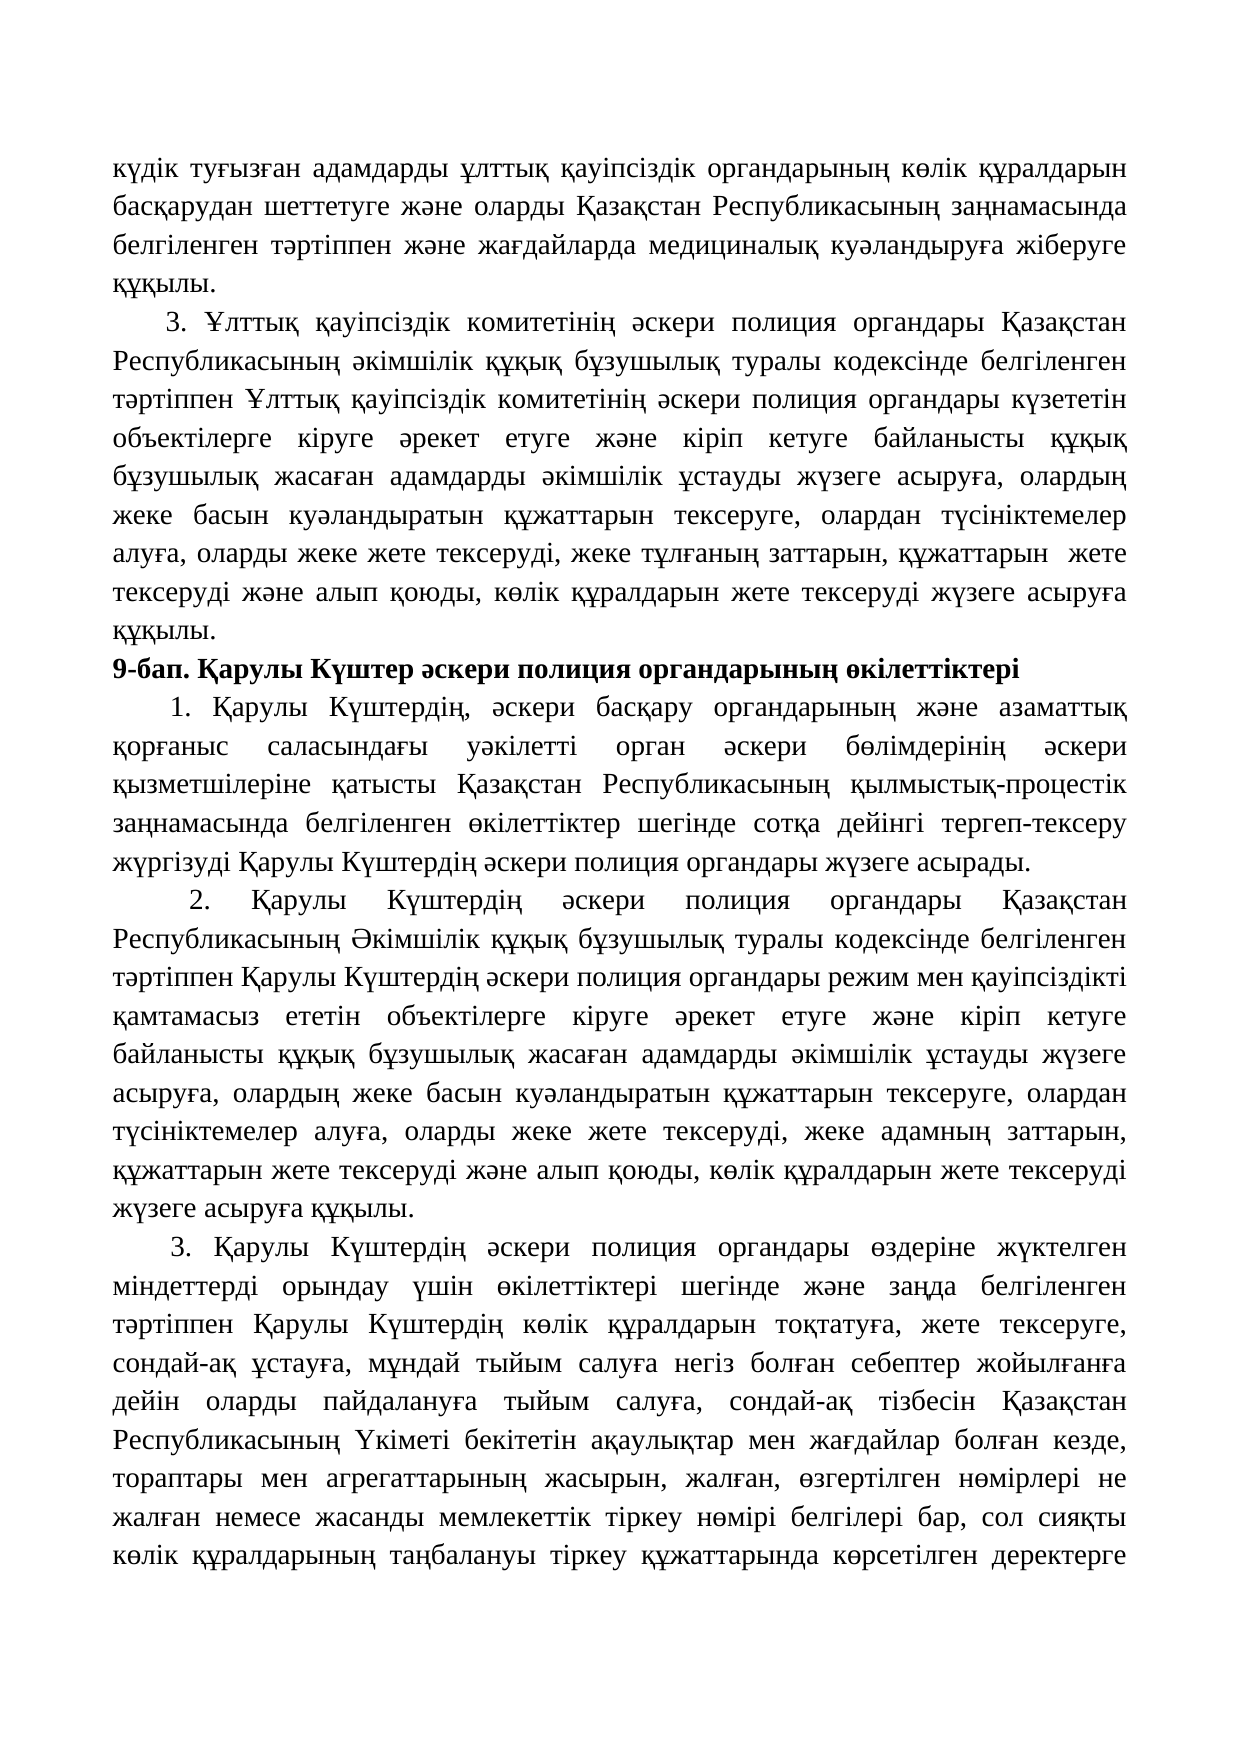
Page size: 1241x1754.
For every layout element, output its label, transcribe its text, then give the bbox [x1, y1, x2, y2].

text 3. Ұлттық қауіпсіздік комитетінің әскери полиция органдары Қазақстан Республикасының әкімшілік құқық бұзушылық туралы кодексінде белгіленген тәртіппен Ұлттық қауіпсіздік комитетінің әскери полиция органдары күзететін объектілерге кіруге әрекет етуге және кіріп кетуге байланысты құқық бұзушылық жасаған адамдарды әкімшілік ұстауды жүзеге асыруға, олардың жеке басын куәландыратын құжаттарын тексеруге, олардан түсініктемелер алуға, оларды жеке жете тексеруді, жеке тұлғаның заттарын, құжаттарын жете тексеруді және алып қоюды, көлік құралдарын жете тексеруді жүзеге асыруға құқылы. [112, 304, 1128, 646]
text 9-бап. Қарулы Күштер әскери полиция органдарының өкілеттіктері [112, 651, 1128, 684]
text 2. Қарулы Күштердің әскери полиция органдары Қазақстан Республикасының Әкімшілік құқық бұзушылық туралы кодексінде белгіленген тәртіппен Қарулы Күштердің әскери полиция органдары режим мен қауіпсіздікті қамтамасыз ететін объектілерге кіруге әрекет етуге және кіріп кетуге байланысты құқық бұзушылық жасаған адамдарды әкімшілік ұстауды жүзеге асыруға, олардың жеке басын куәландыратын құжаттарын тексеруге, олардан түсініктемелер алуға, оларды жеке жете тексеруді, жеке адамның заттарын, құжаттарын жете тексеруді және алып қоюды, көлік құралдарын жете тексеруді жүзеге асыруға құқылы. [112, 882, 1128, 1224]
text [112, 150, 1128, 299]
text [112, 1229, 1128, 1571]
text 1. Қарулы Күштердің, әскери басқару органдарының және азаматтық қорғаныс саласындағы уәкілетті орган әскери бөлімдерінің әскери қызметшілеріне қатысты Қазақстан Республикасының қылмыстық-процестік заңнамасында белгіленген өкілеттіктер шегінде сотқа дейінгі тергеп-тексеру жүргізуді Қарулы Күштердің әскери полиция органдары жүзеге асырады. [112, 689, 1128, 877]
